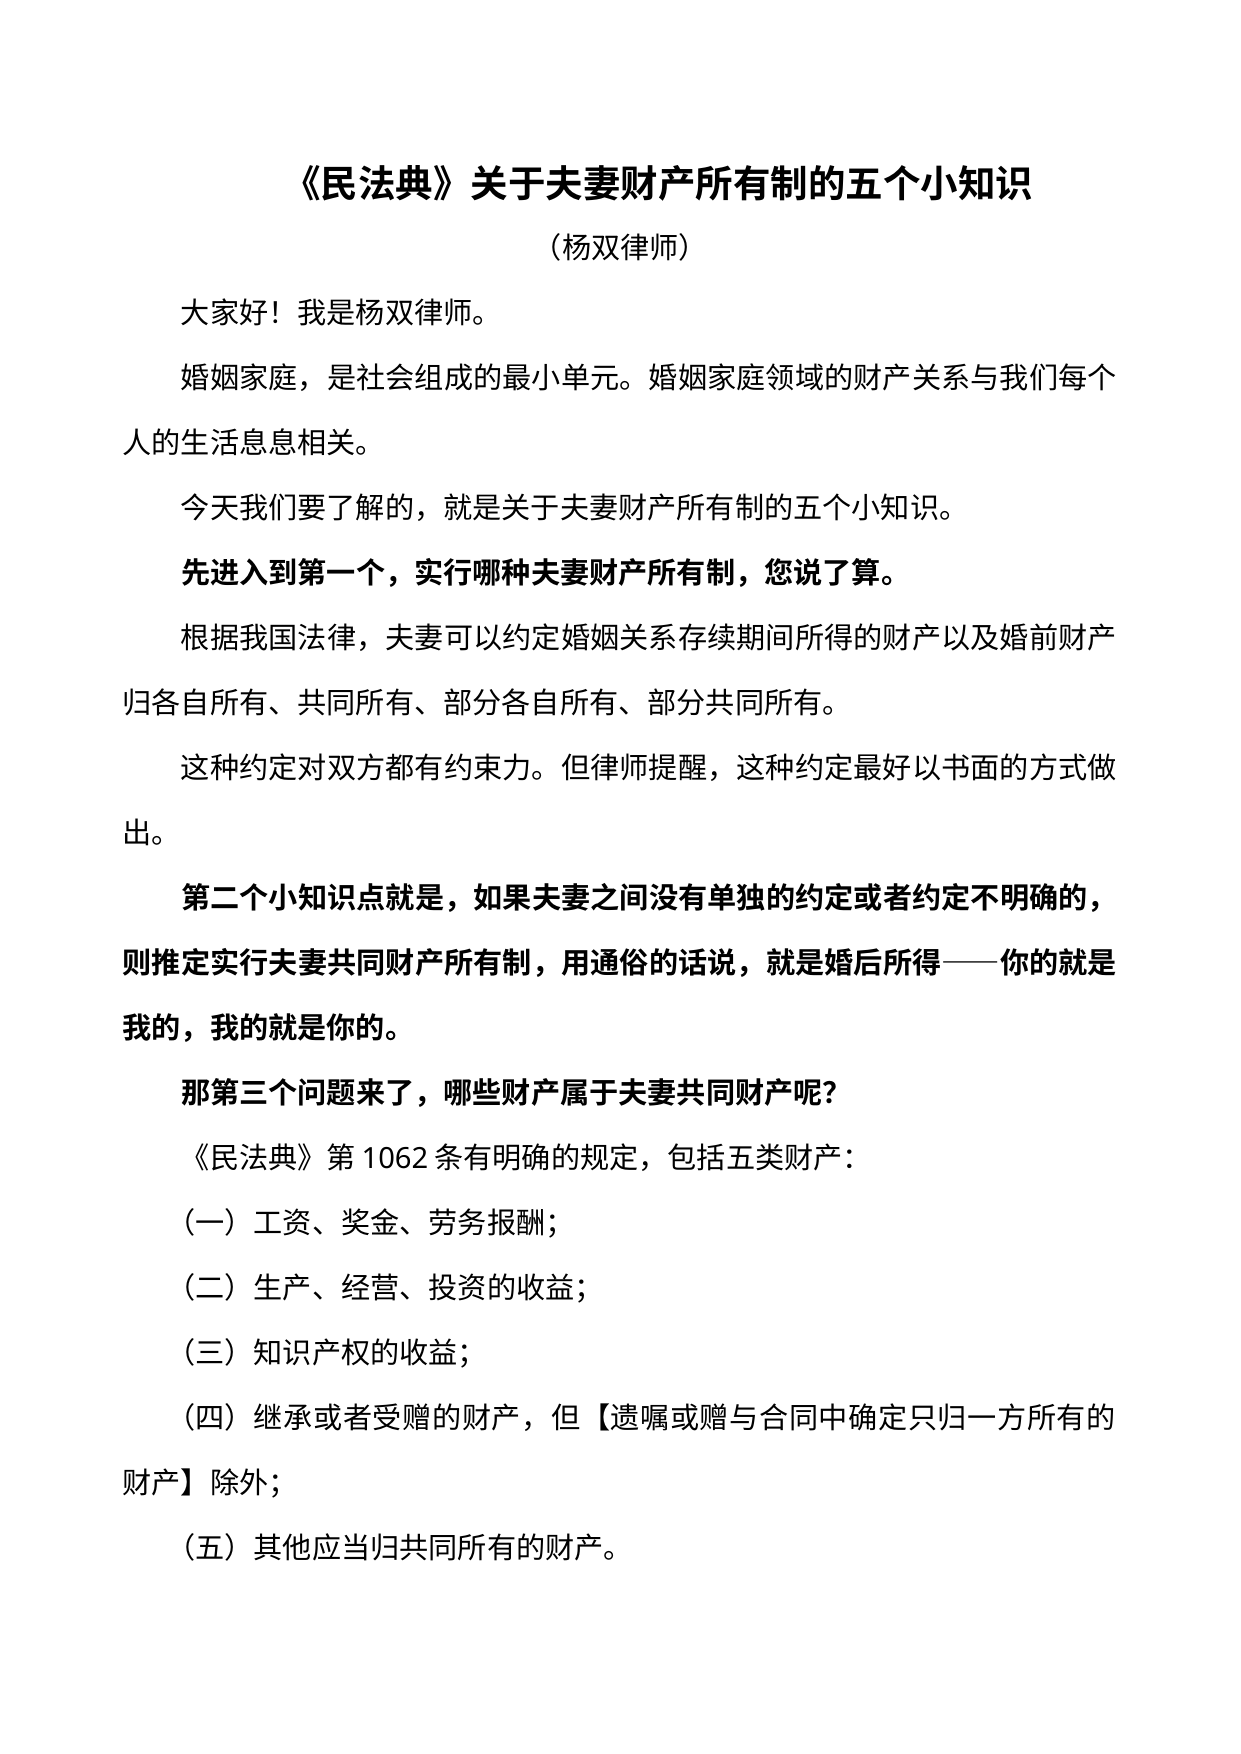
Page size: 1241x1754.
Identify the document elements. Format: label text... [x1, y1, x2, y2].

text 第二个小知识点就是，如果夫妻之间没有单独的约定或者约定不明确的，则推定实行夫妻共同财产所有制，用通俗的话说，就是婚后所得——你的就是我的，我的就是你的。 [122, 864, 1118, 1059]
text 根据我国法律，夫妻可以约定婚姻关系存续期间所得的财产以及婚前财产归各自所有、共同所有、部分各自所有、部分共同所有。 [122, 604, 1118, 734]
text 婚姻家庭，是社会组成的最小单元。婚姻家庭领域的财产关系与我们每个人的生活息息相关。 [122, 344, 1118, 474]
text 这种约定对双方都有约束力。但律师提醒，这种约定最好以书面的方式做出。 [122, 734, 1118, 864]
text 先进入到第一个，实行哪种夫妻财产所有制，您说了算。 [122, 539, 1118, 604]
list 生产、经营、投资的收益； [122, 1254, 1118, 1319]
list 其他应当归共同所有的财产。 [122, 1514, 1118, 1579]
list 工资、奖金、劳务报酬； [122, 1189, 1118, 1254]
text （杨双律师） [122, 214, 1118, 279]
text 今天我们要了解的，就是关于夫妻财产所有制的五个小知识。 [122, 474, 1118, 539]
text 大家好！我是杨双律师。 [122, 279, 1118, 344]
list 继承或者受赠的财产，但【遗嘱或赠与合同中确定只归一方所有的财产】除外； [122, 1384, 1118, 1514]
text 《民法典》关于夫妻财产所有制的五个小知识 [122, 149, 1118, 214]
list 知识产权的收益； [122, 1319, 1118, 1384]
text 那第三个问题来了，哪些财产属于夫妻共同财产呢？ [122, 1059, 1118, 1124]
text 《民法典》第1062条有明确的规定，包括五类财产： [122, 1124, 1118, 1189]
